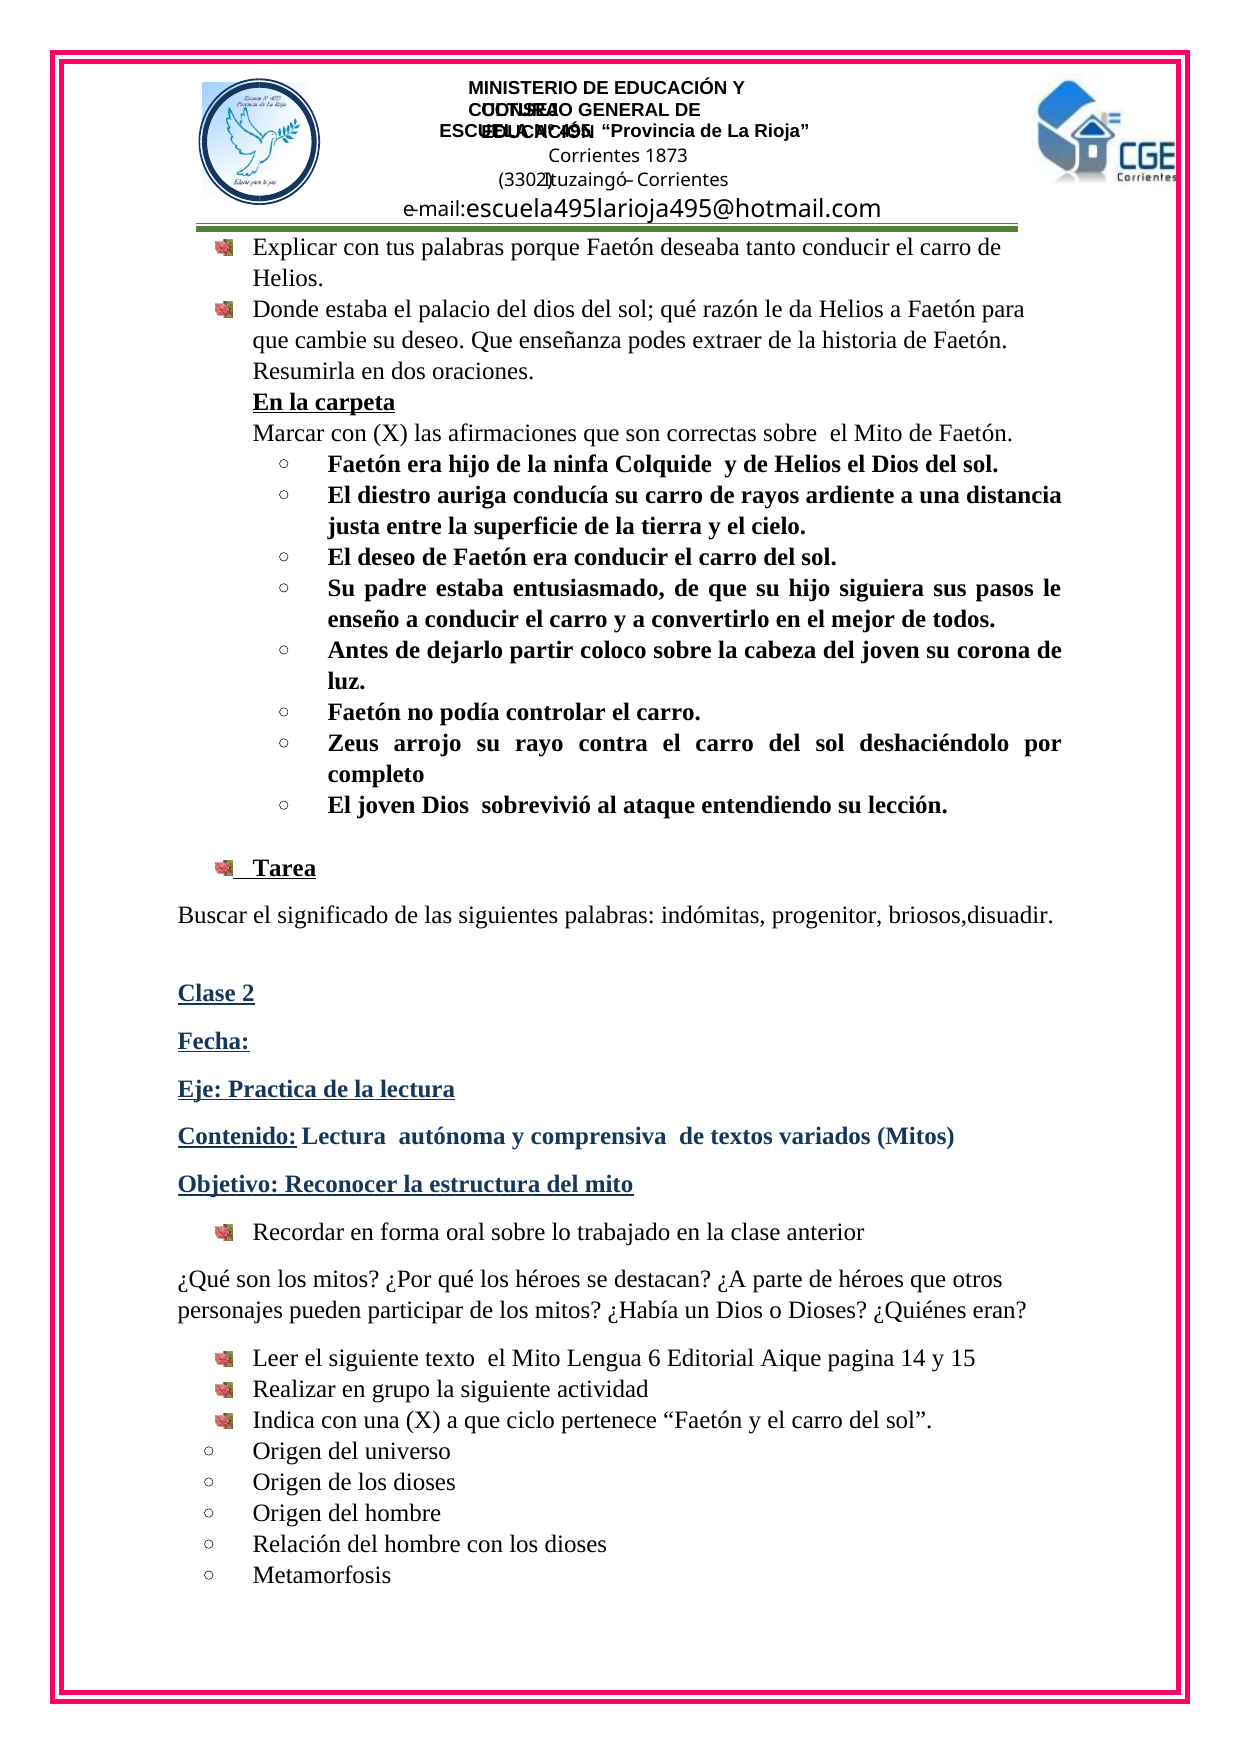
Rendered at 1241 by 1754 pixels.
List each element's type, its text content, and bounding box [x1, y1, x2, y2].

list El deseo de Faetón era conducir el carro del sol. [290, 542, 1063, 571]
text ¿Qué son los mitos? ¿Por qué los héroes se destacan? ¿A parte de héroes que otros personajes pueden participar de los mitos? ¿Había un Dios o Dioses? ¿Quiénes eran? [177, 1264, 1063, 1324]
list Tarea [215, 853, 1063, 881]
picture [215, 1350, 233, 1367]
list Indica con una (X) a que ciclo pertenece “Faetón y el carro del sol”. [215, 1405, 1063, 1434]
list Zeus arrojo su rayo contra el carro del sol deshaciéndolo por completo [290, 728, 1063, 788]
list Faetón no podía controlar el carro. [290, 697, 1063, 726]
list Origen del universo [215, 1436, 1063, 1465]
picture [284, 167, 316, 201]
list Relación del hombre con los dioses [215, 1529, 1063, 1558]
picture [1031, 73, 1176, 189]
picture [202, 166, 235, 201]
text Buscar el significado de las siguientes palabras: indómitas, progenitor, briosos,disuadir. [177, 900, 1063, 959]
list Recordar en forma oral sobre lo trabajado en la clase anterior [215, 1217, 1063, 1246]
picture [283, 82, 316, 116]
list Realizar en grupo la siguiente actividad [215, 1374, 1063, 1403]
picture [215, 1223, 233, 1241]
list En la carpeta [252, 387, 1063, 416]
text Eje: Practica de la lectura [177, 1074, 1063, 1102]
list Origen del hombre [215, 1498, 1063, 1527]
picture [202, 82, 236, 117]
list Donde estaba el palacio del dios del sol; qué razón le da Helios a Faetón para que cambie su deseo. Que enseñanza podes extraer de la historia de Faetón. Resumirla en dos oraciones. [215, 294, 1063, 385]
list Su padre estaba entusiasmado, de que su hijo siguiera sus pasos le enseño a conducir el carro y a convertirlo en el mejor de todos. [290, 573, 1063, 633]
picture [215, 238, 233, 256]
list Explicar con tus palabras porque Faetón deseaba tanto conducir el carro de Helios. [215, 232, 1063, 292]
picture [215, 1412, 233, 1429]
list Leer el siguiente texto el Mito Lengua 6 Editorial Aique pagina 14 y 15 [215, 1343, 1063, 1372]
text Fecha: [177, 1026, 1063, 1055]
list Marcar con (X) las afirmaciones que son correctas sobre el Mito de Faetón. [252, 418, 1063, 447]
picture [215, 1381, 233, 1398]
list El diestro auriga conducía su carro de rayos ardiente a una distancia justa entre la superficie de la tierra y el cielo. [290, 480, 1063, 540]
list Antes de dejarlo partir coloco sobre la cabeza del joven su corona de luz. [290, 635, 1063, 695]
picture [215, 300, 233, 318]
picture [208, 88, 311, 195]
list El joven Dios sobrevivió al ataque entendiendo su lección. [290, 791, 1063, 819]
list Origen de los dioses [215, 1467, 1063, 1496]
picture [215, 859, 233, 876]
text Objetivo: Reconocer la estructura del mito [177, 1169, 1063, 1198]
text Clase 2 [177, 978, 1063, 1007]
list Faetón era hijo de la ninfa Colquide y de Helios el Dios del sol. [290, 449, 1063, 478]
list Metamorfosis [215, 1561, 1063, 1589]
text Contenido: Lectura autónoma y comprensiva de textos variados (Mitos) [177, 1121, 1063, 1150]
